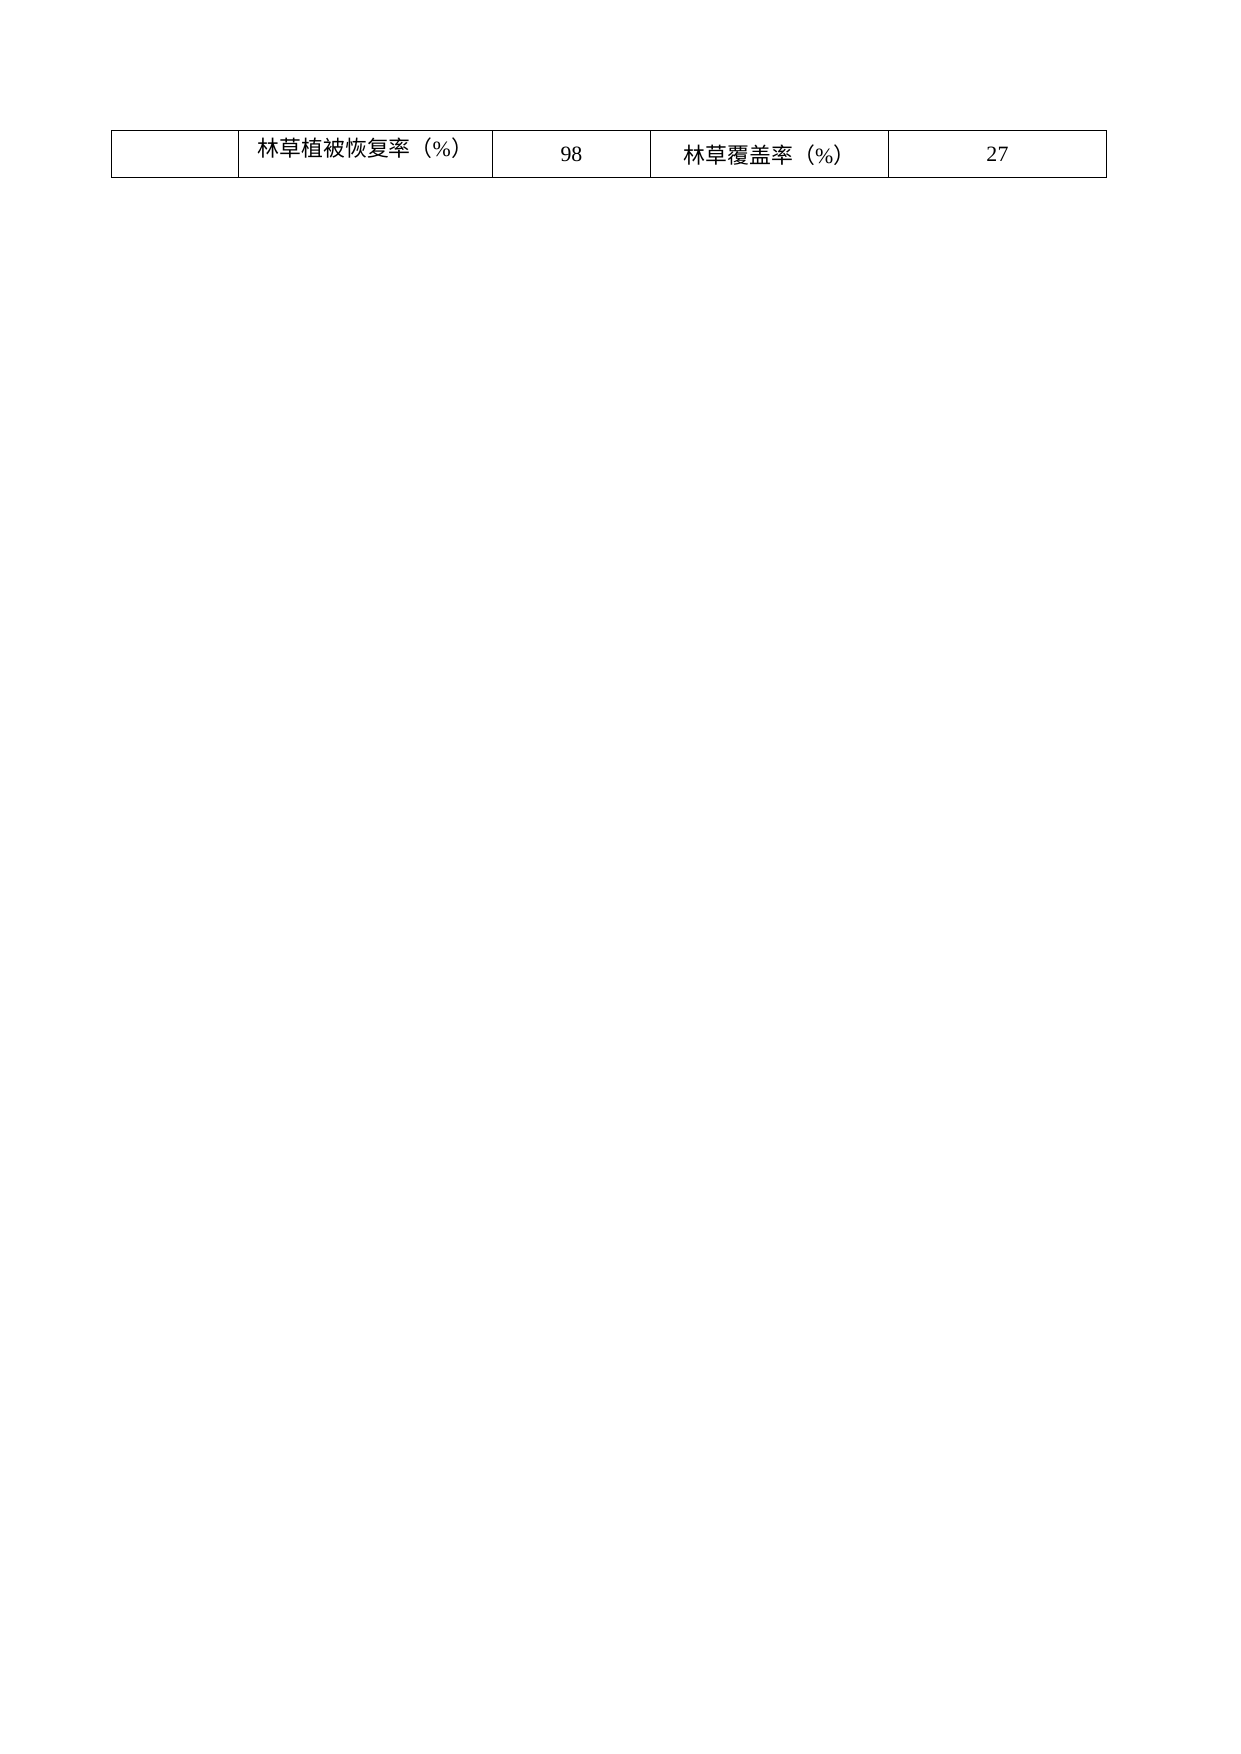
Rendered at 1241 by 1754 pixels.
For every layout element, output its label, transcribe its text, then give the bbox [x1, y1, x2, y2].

table_cell 林草植被恢复率（%） [239, 131, 492, 177]
table_cell 27 [889, 131, 1106, 177]
table_cell 林草覆盖率（%） [651, 131, 888, 177]
table_cell 98 [493, 131, 650, 177]
